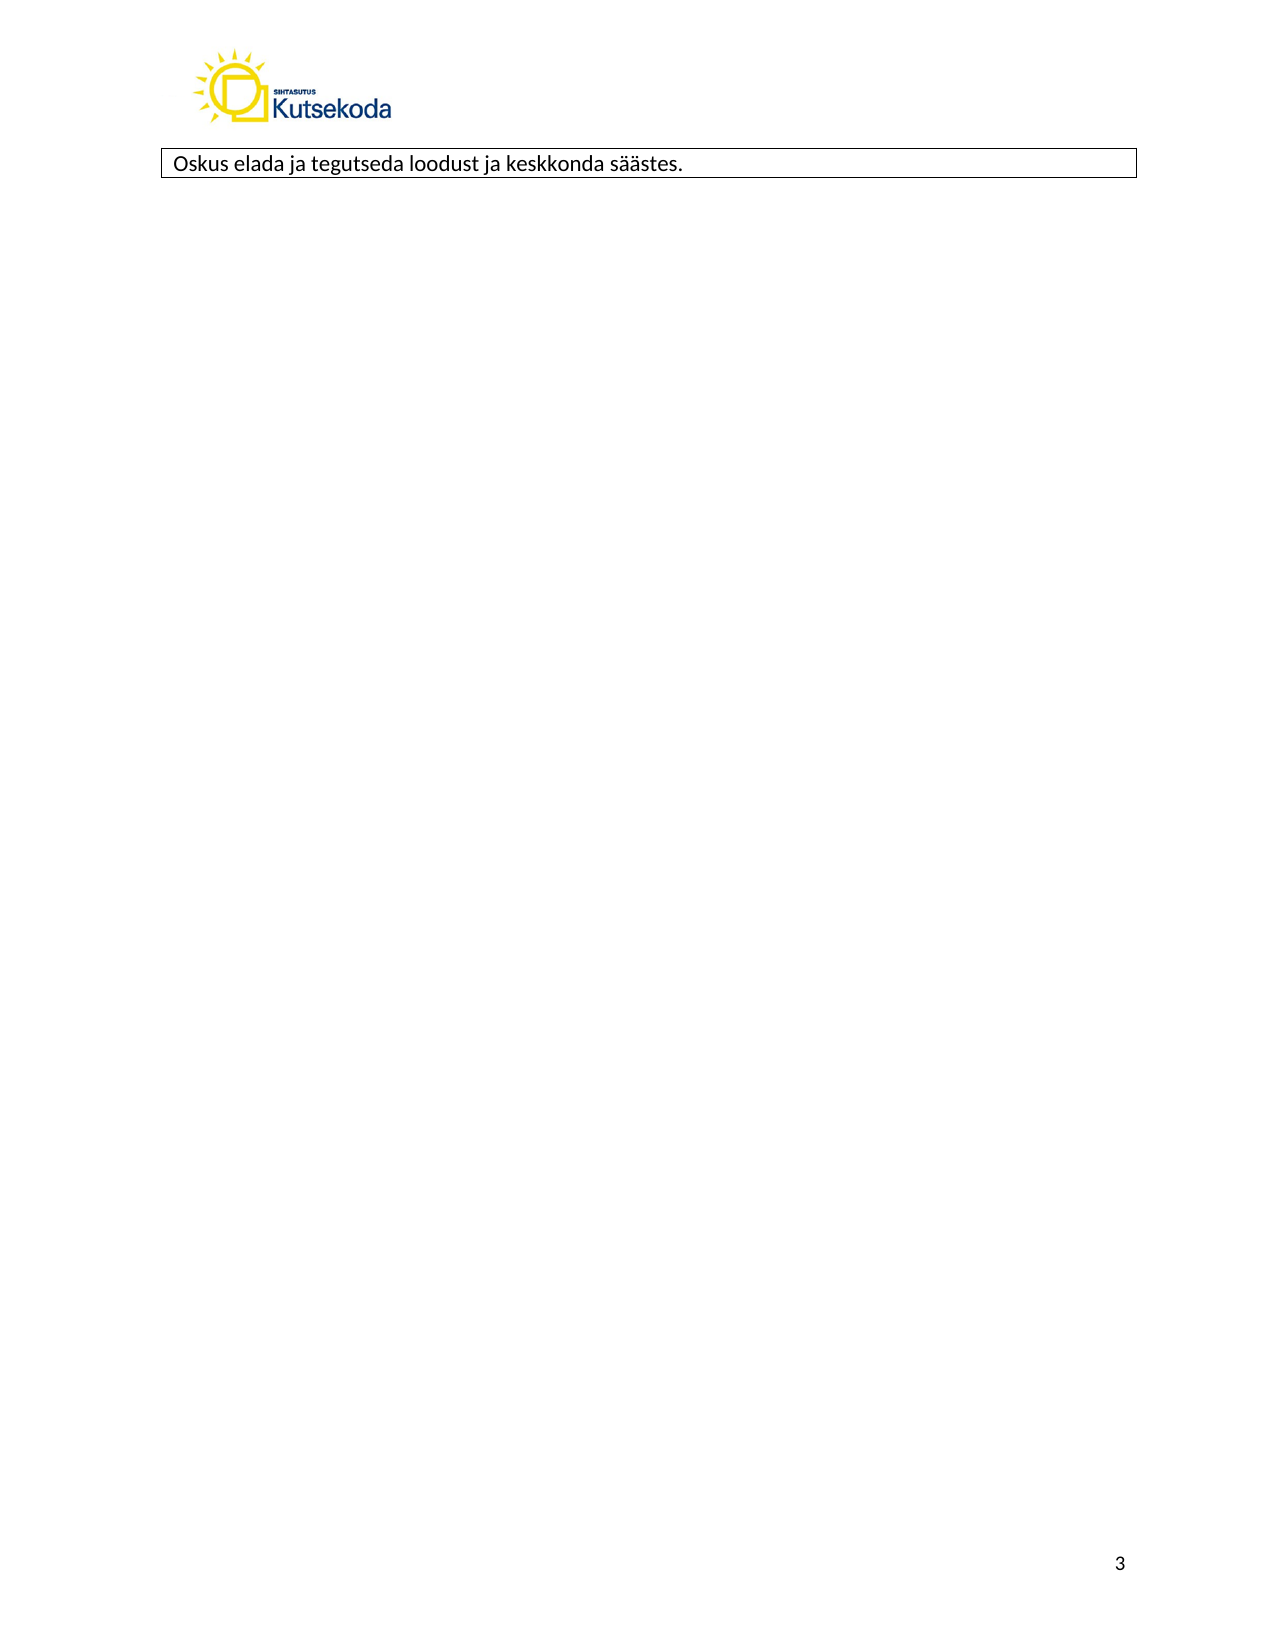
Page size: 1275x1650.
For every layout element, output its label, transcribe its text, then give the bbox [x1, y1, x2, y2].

picture [150, 44, 433, 143]
